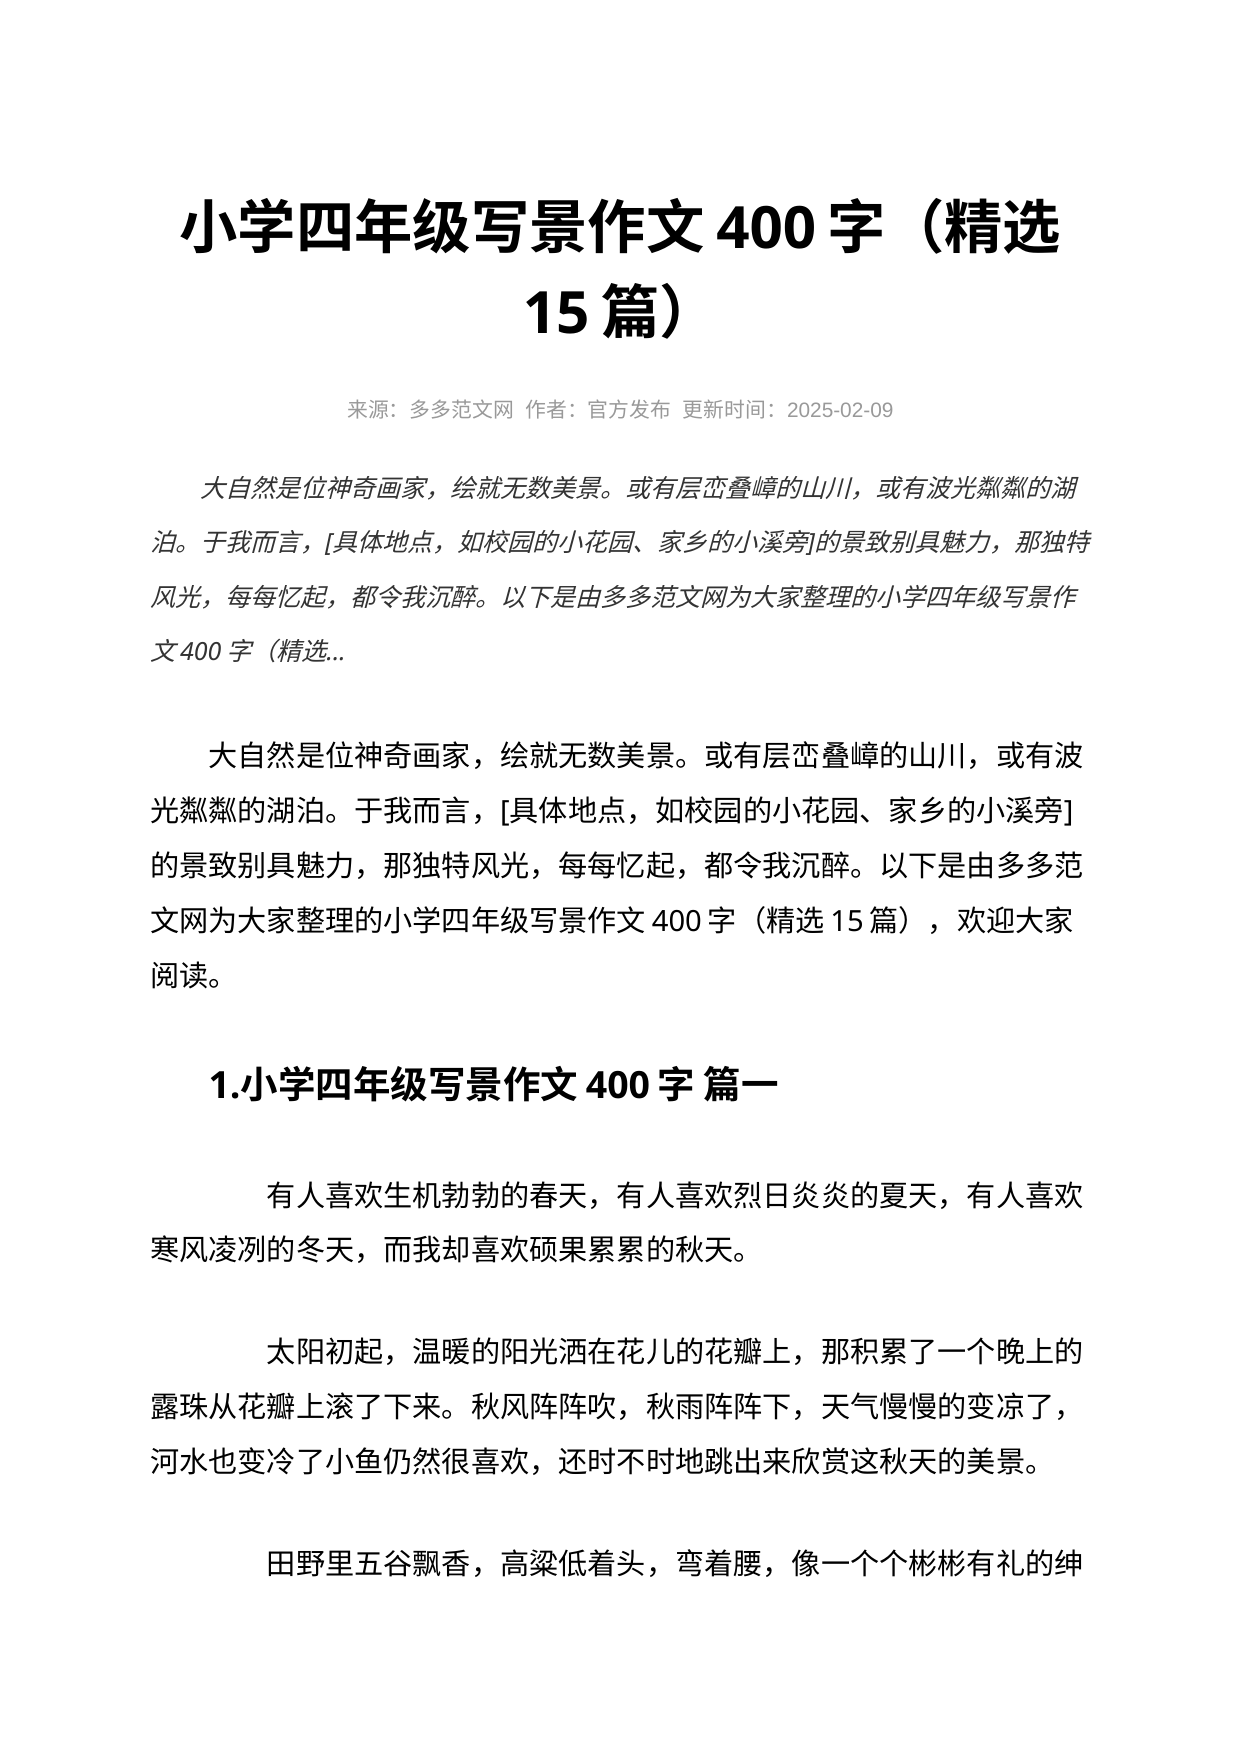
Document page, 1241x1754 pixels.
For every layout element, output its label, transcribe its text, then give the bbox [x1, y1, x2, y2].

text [150, 1540, 1090, 1583]
text 大自然是位神奇画家，绘就无数美景。或有层峦叠嶂的山川，或有波光粼粼的湖泊。于我而言，[具体地点，如校园的小花园、家乡的小溪旁]的景致别具魅力，那独特风光，每每忆起，都令我沉醉。以下是由多多范文网为大家整理的小学四年级写景作文400字（精选... [150, 468, 1090, 668]
text 大自然是位神奇画家，绘就无数美景。或有层峦叠嶂的山川，或有波光粼粼的湖泊。于我而言，[具体地点，如校园的小花园、家乡的小溪旁] 的景致别具魅力，那独特风光，每每忆起，都令我沉醉。以下是由多多范文网为大家整理的小学四年级写景作文400字（精选15篇），欢迎大家阅读。 [150, 733, 1090, 995]
text 1.小学四年级写景作文400字 篇一 [150, 1054, 1090, 1109]
text 太阳初起，温暖的阳光洒在花儿的花瓣上，那积累了一个晚上的露珠从花瓣上滚了下来。秋风阵阵吹，秋雨阵阵下，天气慢慢的变凉了，河水也变冷了小鱼仍然很喜欢，还时不时地跳出来欣赏这秋天的美景。 [150, 1329, 1090, 1481]
subtitle 小学四年级写景作文400字（精选15篇） [150, 181, 1090, 351]
text 来源：多多范文网 作者：官方发布 更新时间：2025-02-09 [150, 398, 1090, 422]
text 有人喜欢生机勃勃的春天，有人喜欢烈日炎炎的夏天，有人喜欢寒风凌冽的冬天，而我却喜欢硕果累累的秋天。 [150, 1172, 1090, 1269]
